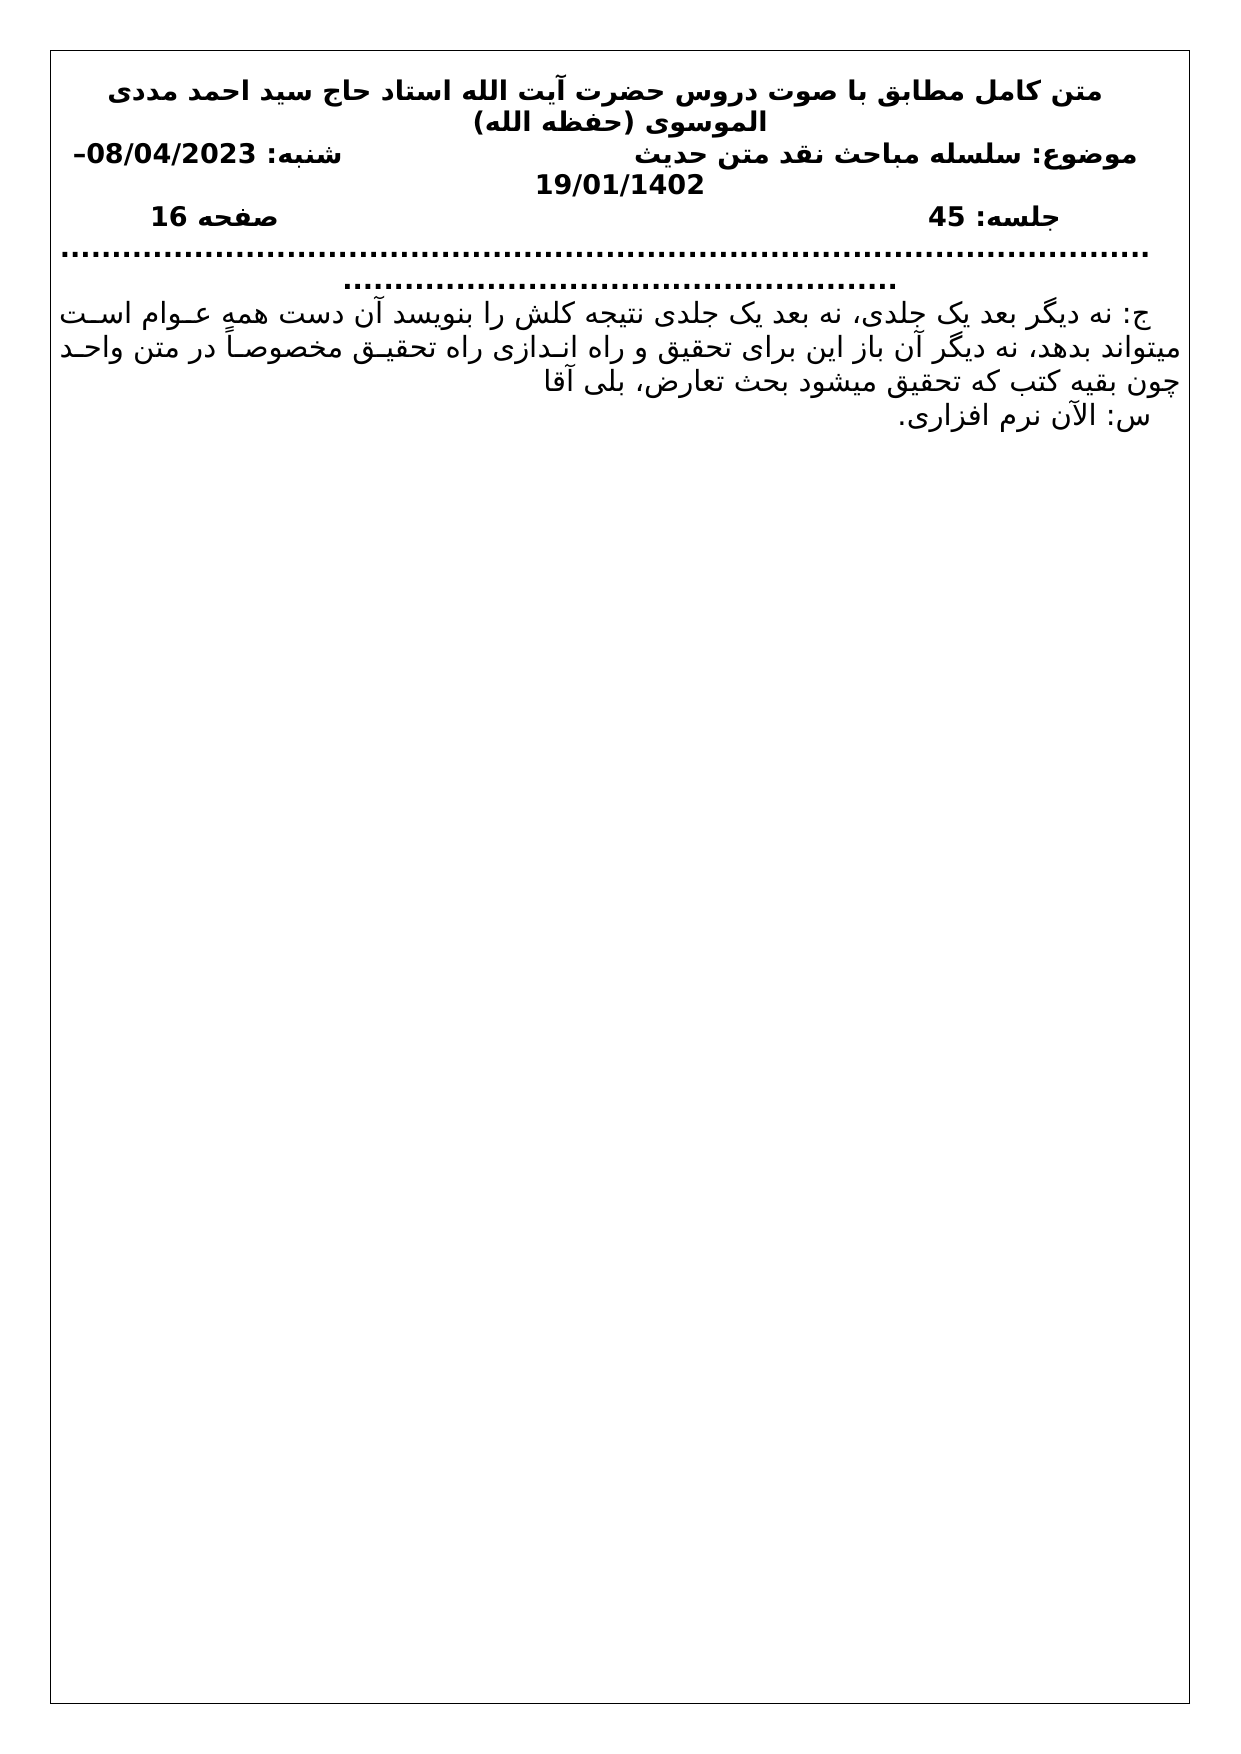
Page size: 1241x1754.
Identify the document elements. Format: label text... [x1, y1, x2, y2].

text ج: نه ديگر بعد يک جلدی، نه بعد يک جلدی نتيجه کلش را بنويسد آن دست همه عوام است میتواند بدهد، نه ديگر آن باز اين برای تحقيق و راه اندازی راه تحقيق مخصوصاً در متن واحد چون بقيه کتب که تحقيق میشود بحث تعارض، بلی آقا [59, 296, 1181, 398]
text س: الآن نرم افزاری. [59, 398, 1181, 432]
